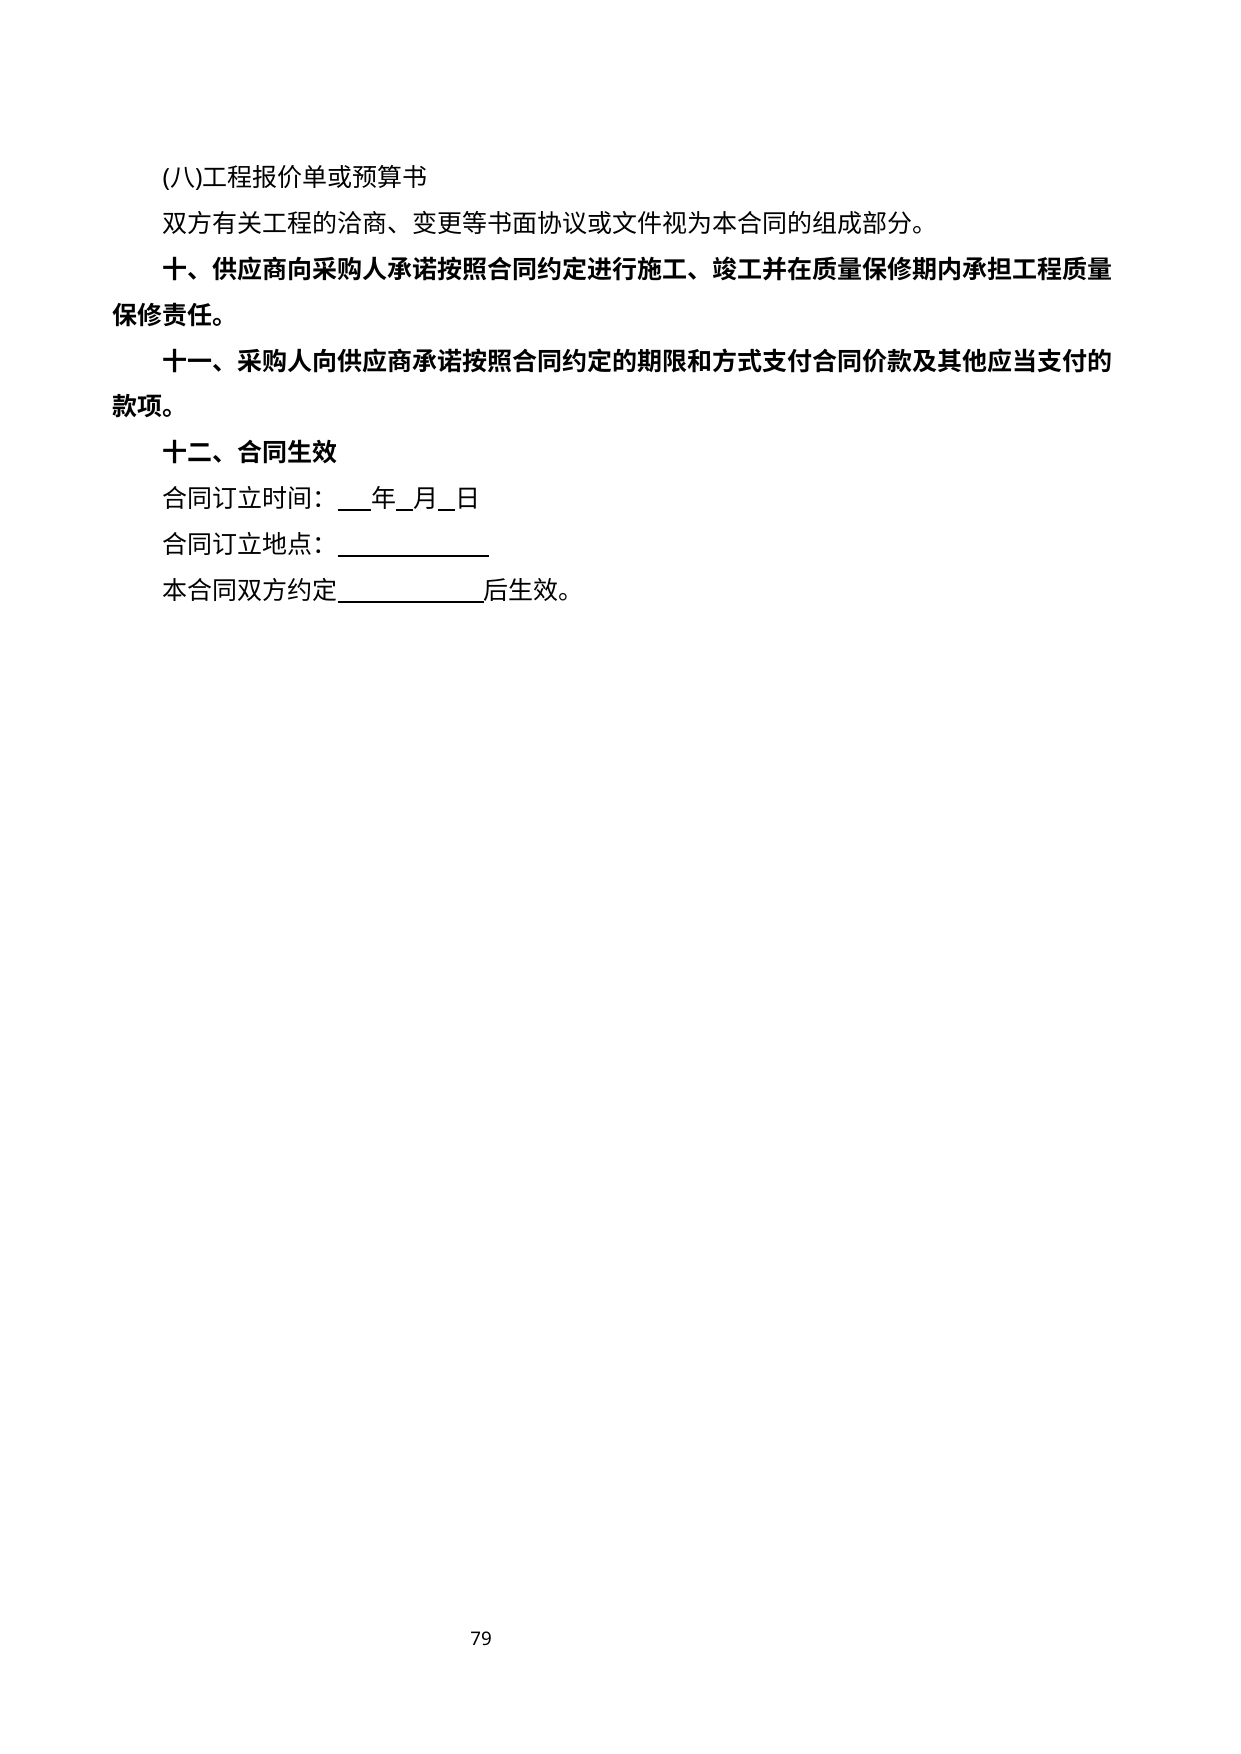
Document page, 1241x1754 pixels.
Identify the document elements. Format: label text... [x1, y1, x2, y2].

text 合同生效 [112, 425, 1128, 471]
list 工程报价单或预算书 [112, 150, 1128, 196]
text 合同订立时间： 年 月 日 [112, 471, 1128, 517]
text 合同订立地点： [112, 517, 1128, 562]
text 供应商向采购人承诺按照合同约定进行施工、竣工并在质量保修期内承担工程质量保修责任。 [112, 242, 1128, 333]
text 双方有关工程的洽商、变更等书面协议或文件视为本合同的组成部分。 [112, 196, 1128, 242]
text 本合同双方约定 后生效。 [112, 562, 1128, 608]
text 采购人向供应商承诺按照合同约定的期限和方式支付合同价款及其他应当支付的款项。 [112, 333, 1128, 425]
